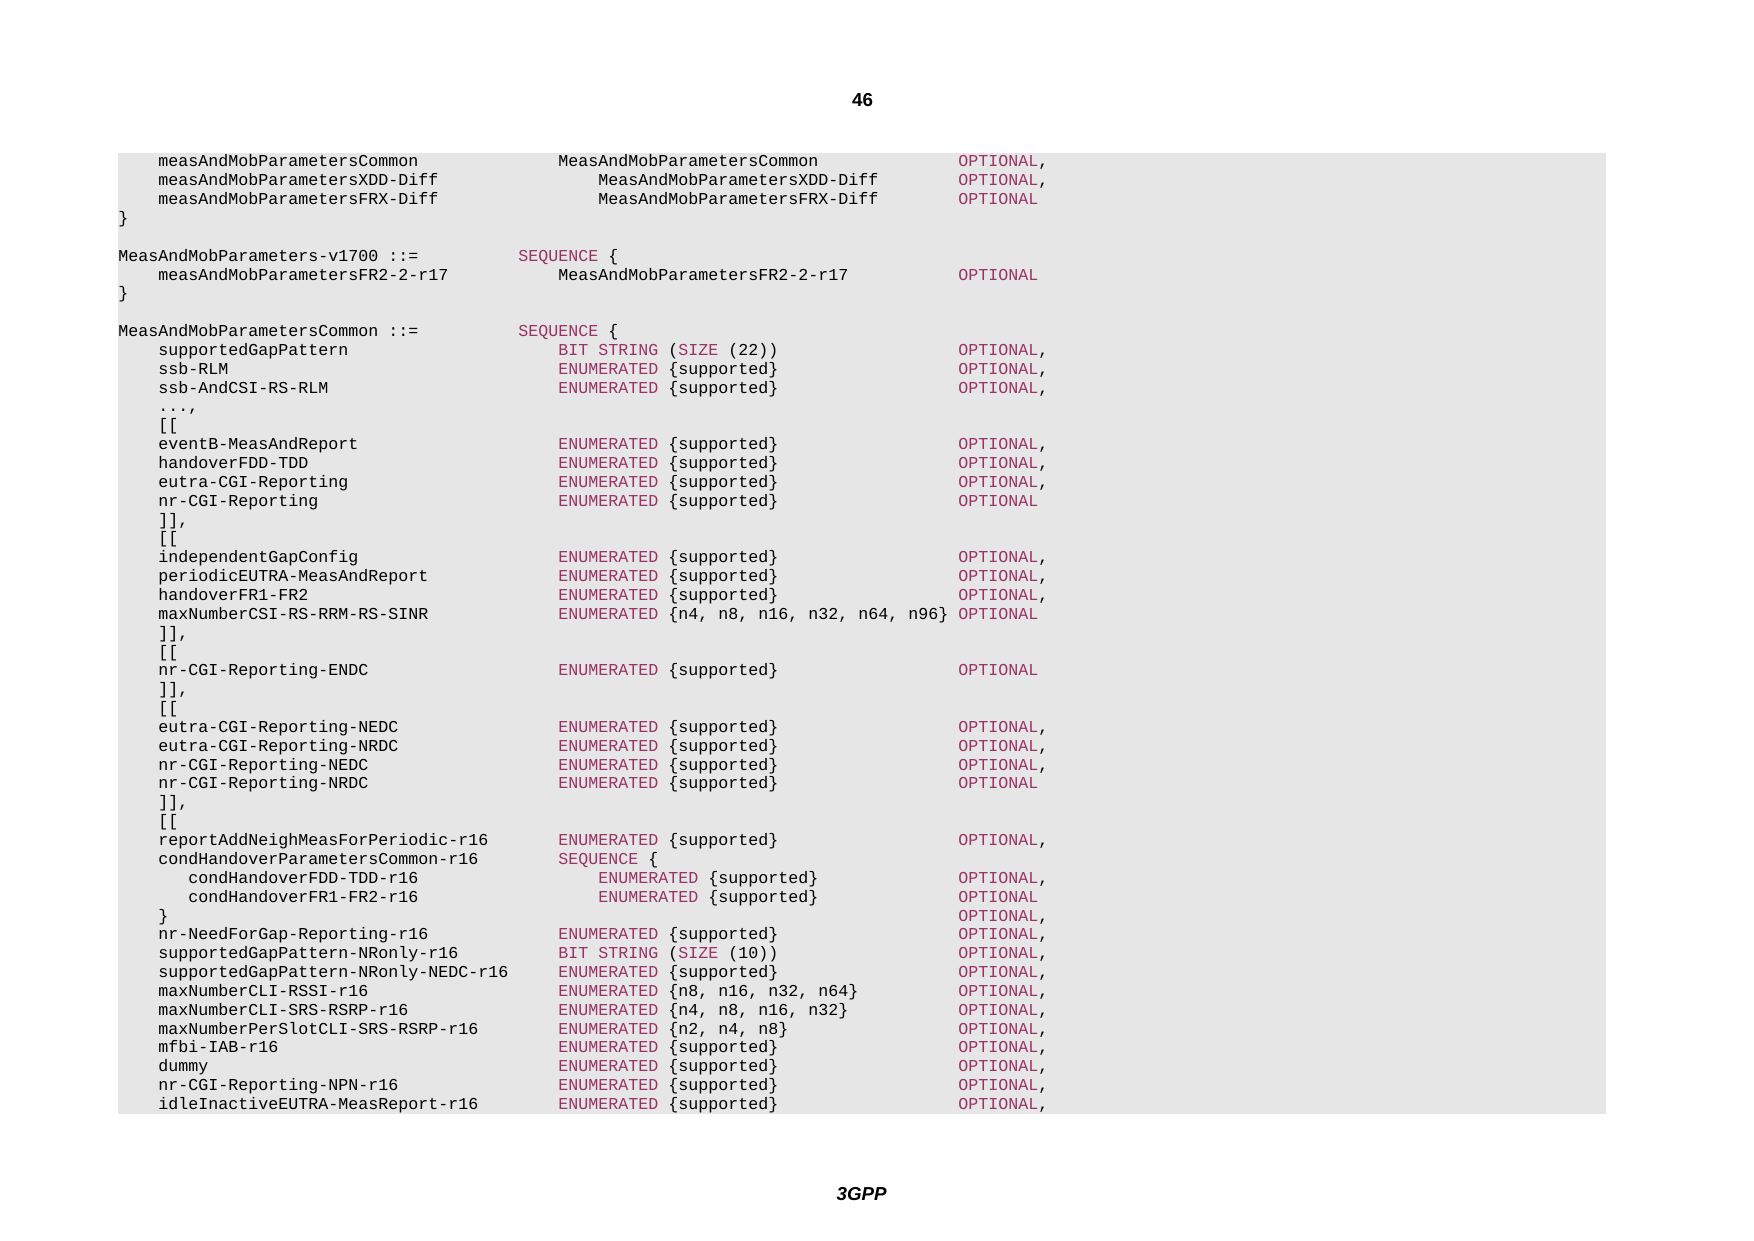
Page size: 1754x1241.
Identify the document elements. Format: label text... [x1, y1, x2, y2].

text periodicEUTRA-MeasAndReport ENUMERATED {supported} OPTIONAL, [118, 568, 1606, 587]
text ]], [118, 681, 1606, 700]
text dummy ENUMERATED {supported} OPTIONAL, [118, 1058, 1606, 1077]
text nr-CGI-Reporting-ENDC ENUMERATED {supported} OPTIONAL [118, 662, 1606, 681]
text condHandoverFR1-FR2-r16 ENUMERATED {supported} OPTIONAL [118, 888, 1606, 907]
text } [118, 209, 1606, 228]
text measAndMobParametersFR2-2-r17 MeasAndMobParametersFR2-2-r17 OPTIONAL [118, 266, 1606, 285]
text reportAddNeighMeasForPeriodic-r16 ENUMERATED {supported} OPTIONAL, [118, 832, 1606, 851]
text ssb-AndCSI-RS-RLM ENUMERATED {supported} OPTIONAL, [118, 379, 1606, 398]
text [[ [118, 700, 1606, 718]
text eutra-CGI-Reporting ENUMERATED {supported} OPTIONAL, [118, 473, 1606, 492]
text maxNumberCSI-RS-RRM-RS-SINR ENUMERATED {n4, n8, n16, n32, n64, n96} OPTIONAL [118, 605, 1606, 624]
text nr-CGI-Reporting-NEDC ENUMERATED {supported} OPTIONAL, [118, 756, 1606, 775]
text measAndMobParametersXDD-Diff MeasAndMobParametersXDD-Diff OPTIONAL, [118, 172, 1606, 191]
text eutra-CGI-Reporting-NRDC ENUMERATED {supported} OPTIONAL, [118, 737, 1606, 756]
text measAndMobParametersCommon MeasAndMobParametersCommon OPTIONAL, [118, 153, 1606, 172]
text supportedGapPattern BIT STRING (SIZE (22)) OPTIONAL, [118, 341, 1606, 360]
text supportedGapPattern-NRonly-NEDC-r16 ENUMERATED {supported} OPTIONAL, [118, 964, 1606, 982]
text mfbi-IAB-r16 ENUMERATED {supported} OPTIONAL, [118, 1039, 1606, 1058]
text condHandoverFDD-TDD-r16 ENUMERATED {supported} OPTIONAL, [118, 869, 1606, 888]
text ]], [118, 794, 1606, 813]
text ssb-RLM ENUMERATED {supported} OPTIONAL, [118, 360, 1606, 379]
text } OPTIONAL, [118, 907, 1606, 926]
text measAndMobParametersFRX-Diff MeasAndMobParametersFRX-Diff OPTIONAL [118, 191, 1606, 209]
text ]], [118, 511, 1606, 530]
text maxNumberCLI-RSSI-r16 ENUMERATED {n8, n16, n32, n64} OPTIONAL, [118, 982, 1606, 1001]
text maxNumberPerSlotCLI-SRS-RSRP-r16 ENUMERATED {n2, n4, n8} OPTIONAL, [118, 1020, 1606, 1039]
text nr-NeedForGap-Reporting-r16 ENUMERATED {supported} OPTIONAL, [118, 926, 1606, 945]
text independentGapConfig ENUMERATED {supported} OPTIONAL, [118, 549, 1606, 568]
text nr-CGI-Reporting ENUMERATED {supported} OPTIONAL [118, 492, 1606, 511]
text nr-CGI-Reporting-NPN-r16 ENUMERATED {supported} OPTIONAL, [118, 1077, 1606, 1096]
text MeasAndMobParametersCommon ::= SEQUENCE { [118, 323, 1606, 341]
text handoverFDD-TDD ENUMERATED {supported} OPTIONAL, [118, 454, 1606, 473]
text maxNumberCLI-SRS-RSRP-r16 ENUMERATED {n4, n8, n16, n32} OPTIONAL, [118, 1001, 1606, 1020]
text idleInactiveEUTRA-MeasReport-r16 ENUMERATED {supported} OPTIONAL, [118, 1096, 1606, 1114]
text MeasAndMobParameters-v1700 ::= SEQUENCE { [118, 247, 1606, 266]
text ..., [118, 398, 1606, 417]
text handoverFR1-FR2 ENUMERATED {supported} OPTIONAL, [118, 587, 1606, 605]
text } [118, 285, 1606, 304]
text [[ [118, 530, 1606, 549]
text supportedGapPattern-NRonly-r16 BIT STRING (SIZE (10)) OPTIONAL, [118, 945, 1606, 964]
text [[ [118, 813, 1606, 832]
text eventB-MeasAndReport ENUMERATED {supported} OPTIONAL, [118, 436, 1606, 454]
text ]], [118, 624, 1606, 643]
text nr-CGI-Reporting-NRDC ENUMERATED {supported} OPTIONAL [118, 775, 1606, 794]
text [[ [118, 417, 1606, 436]
text [[ [118, 643, 1606, 662]
text condHandoverParametersCommon-r16 SEQUENCE { [118, 851, 1606, 869]
text eutra-CGI-Reporting-NEDC ENUMERATED {supported} OPTIONAL, [118, 718, 1606, 737]
